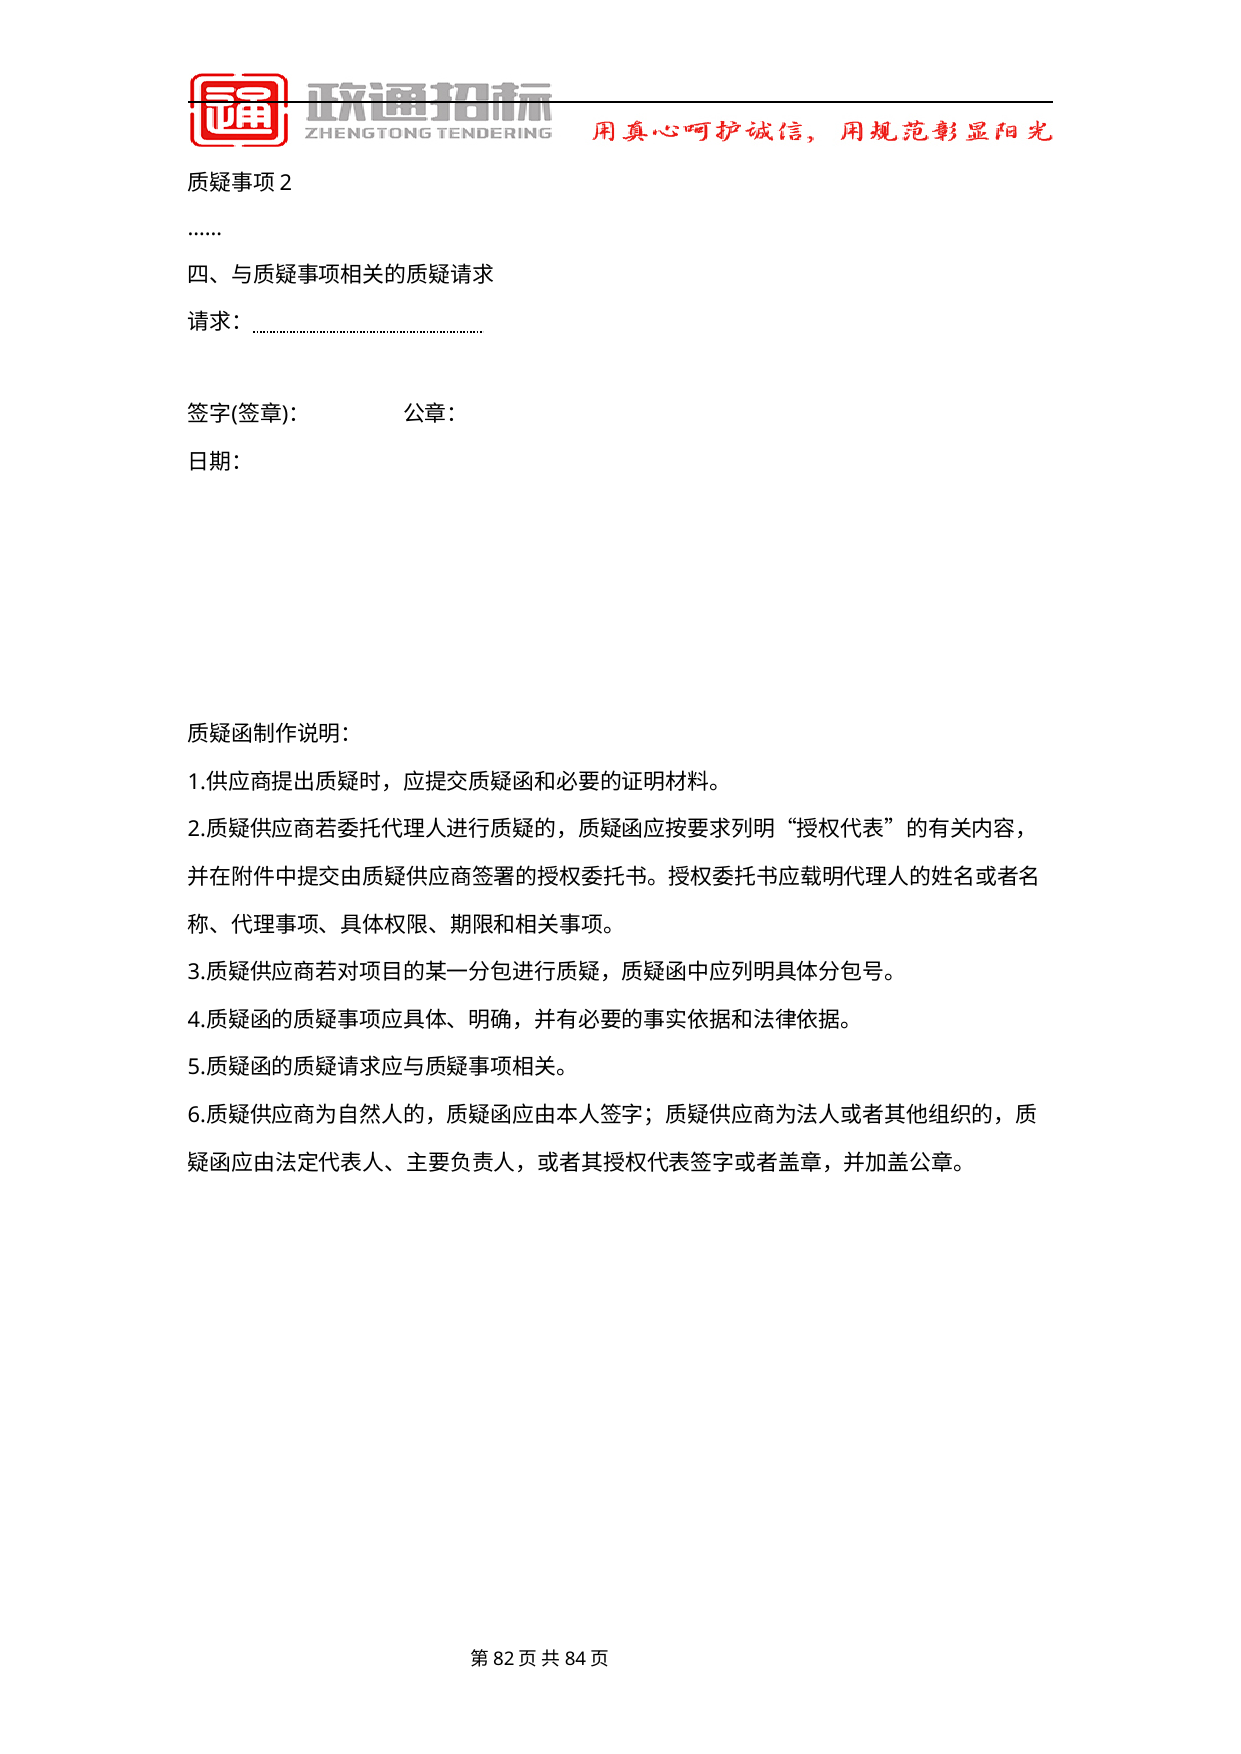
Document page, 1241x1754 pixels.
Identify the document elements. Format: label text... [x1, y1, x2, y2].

picture [188, 103, 1053, 147]
text 日期： [187, 444, 1053, 476]
text 2.质疑供应商若委托代理人进行质疑的，质疑函应按要求列明“授权代表”的有关内容，并在附件中提交由质疑供应商签署的授权委托书。授权委托书应载明代理人的姓名或者名称、代理事项、具体权限、期限和相关事项。 [187, 811, 1053, 938]
picture [188, 73, 1053, 101]
text 6.质疑供应商为自然人的，质疑函应由本人签字；质疑供应商为法人或者其他组织的，质疑函应由法定代表人、主要负责人，或者其授权代表签字或者盖章，并加盖公章。 [187, 1097, 1053, 1176]
text 5.质疑函的质疑请求应与质疑事项相关。 [187, 1049, 1053, 1081]
text 1.供应商提出质疑时，应提交质疑函和必要的证明材料。 [187, 764, 1053, 796]
text 3.质疑供应商若对项目的某一分包进行质疑，质疑函中应列明具体分包号。 [187, 954, 1053, 986]
text 签字(签章)： 公章： [187, 396, 1053, 428]
text 请求： [187, 304, 1053, 336]
text 质疑函制作说明： [187, 716, 1053, 748]
text 4.质疑函的质疑事项应具体、明确，并有必要的事实依据和法律依据。 [187, 1002, 1053, 1033]
text 质疑事项2 [187, 164, 1053, 196]
text …… [187, 212, 1053, 242]
text 四、与质疑事项相关的质疑请求 [187, 257, 1053, 288]
